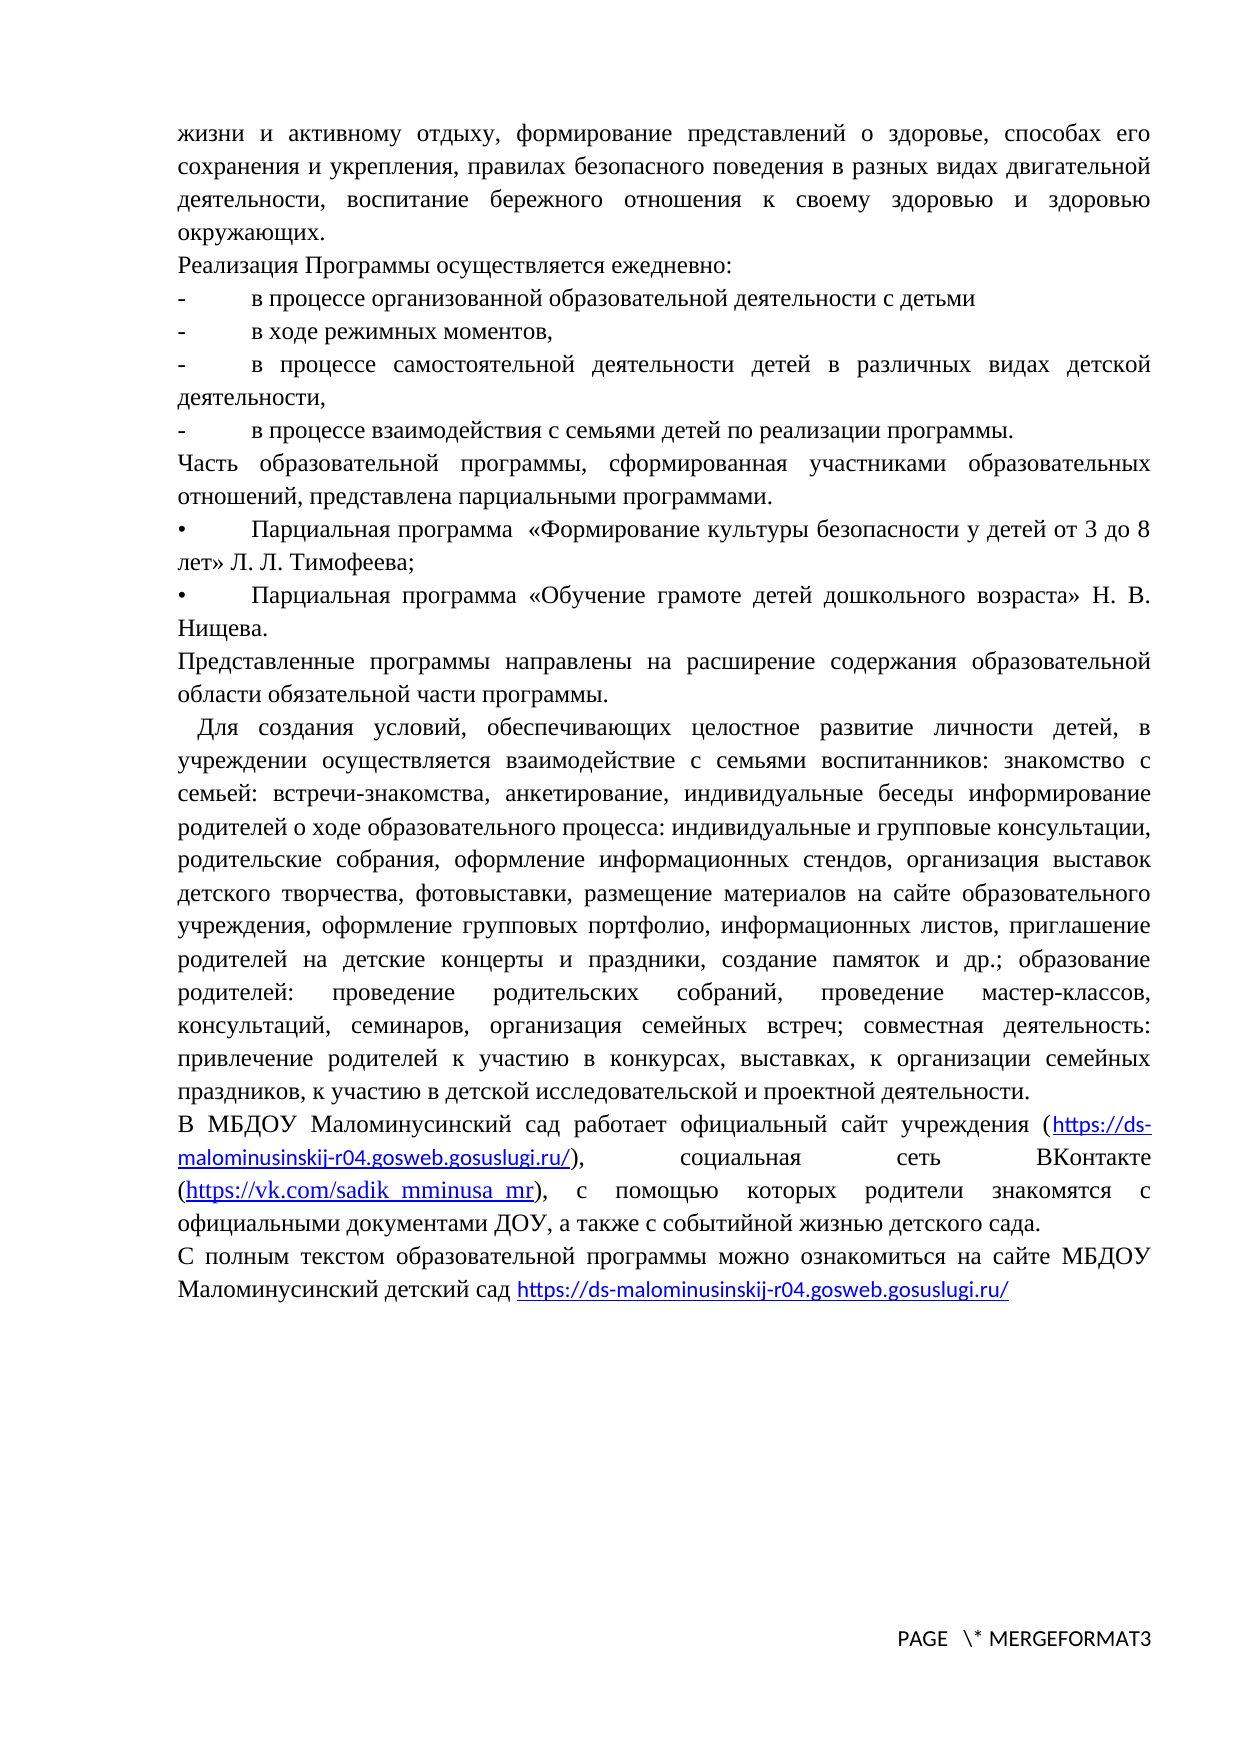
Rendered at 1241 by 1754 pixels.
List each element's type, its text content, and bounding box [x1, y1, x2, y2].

text - в ходе режимных моментов, [177, 316, 1152, 345]
text • Парциальная программа «Обучение грамоте детей дошкольного возраста» Н. В. Нищева. [177, 580, 1152, 642]
text • Парциальная программа «Формирование культуры безопасности у детей от 3 до 8 лет» Л. Л. Тимофеева; [177, 514, 1152, 576]
text Часть образовательной программы, сформированная участниками образовательных отношений, представлена парциальными программами. [177, 448, 1152, 510]
text - в процессе взаимодействия с семьями детей по реализации программы. [177, 415, 1152, 444]
text Представленные программы направлены на расширение содержания образовательной области обязательной части программы. [177, 646, 1152, 708]
text - в процессе организованной образовательной деятельности с детьми [177, 283, 1152, 312]
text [177, 118, 1152, 246]
text С полным текстом образовательной программы можно ознакомиться на сайте МБДОУ Маломинусинский детский сад https://ds-malominusinskij-r04.gosweb.gosuslugi.ru/ [177, 1241, 1152, 1303]
text Для создания условий, обеспечивающих целостное развитие личности детей, в учреждении осуществляется взаимодействие с семьями воспитанников: знакомство с семьей: встречи-знакомства, анкетирование, индивидуальные беседы информирование родителей о ходе образовательного процесса: индивидуальные и групповые консультации, родительские собрания, оформление информационных стендов, организация выставок детского творчества, фотовыставки, размещение материалов на сайте образовательного учреждения, оформление групповых портфолио, информационных листов, приглашение родителей на детские концерты и праздники, создание памяток и др.; образование родителей: проведение родительских собраний, проведение мастер-классов, консультаций, семинаров, организация семейных встреч; совместная деятельность: привлечение родителей к участию в конкурсах, выставках, к организации семейных праздников, к участию в детской исследовательской и проектной деятельности. [177, 712, 1152, 1104]
text В МБДОУ Маломинусинский сад работает официальный сайт учреждения (https://ds-malominusinskij-r04.gosweb.gosuslugi.ru/), социальная сеть ВКонтакте (https://vk.com/sadik_mminusa_mr), с помощью которых родители знакомятся с официальными документами ДОУ, а также с событийной жизнью детского сада. [177, 1109, 1152, 1237]
text Реализация Программы осуществляется ежедневно: [177, 250, 1152, 279]
text - в процессе самостоятельной деятельности детей в различных видах детской деятельности, [177, 349, 1152, 411]
